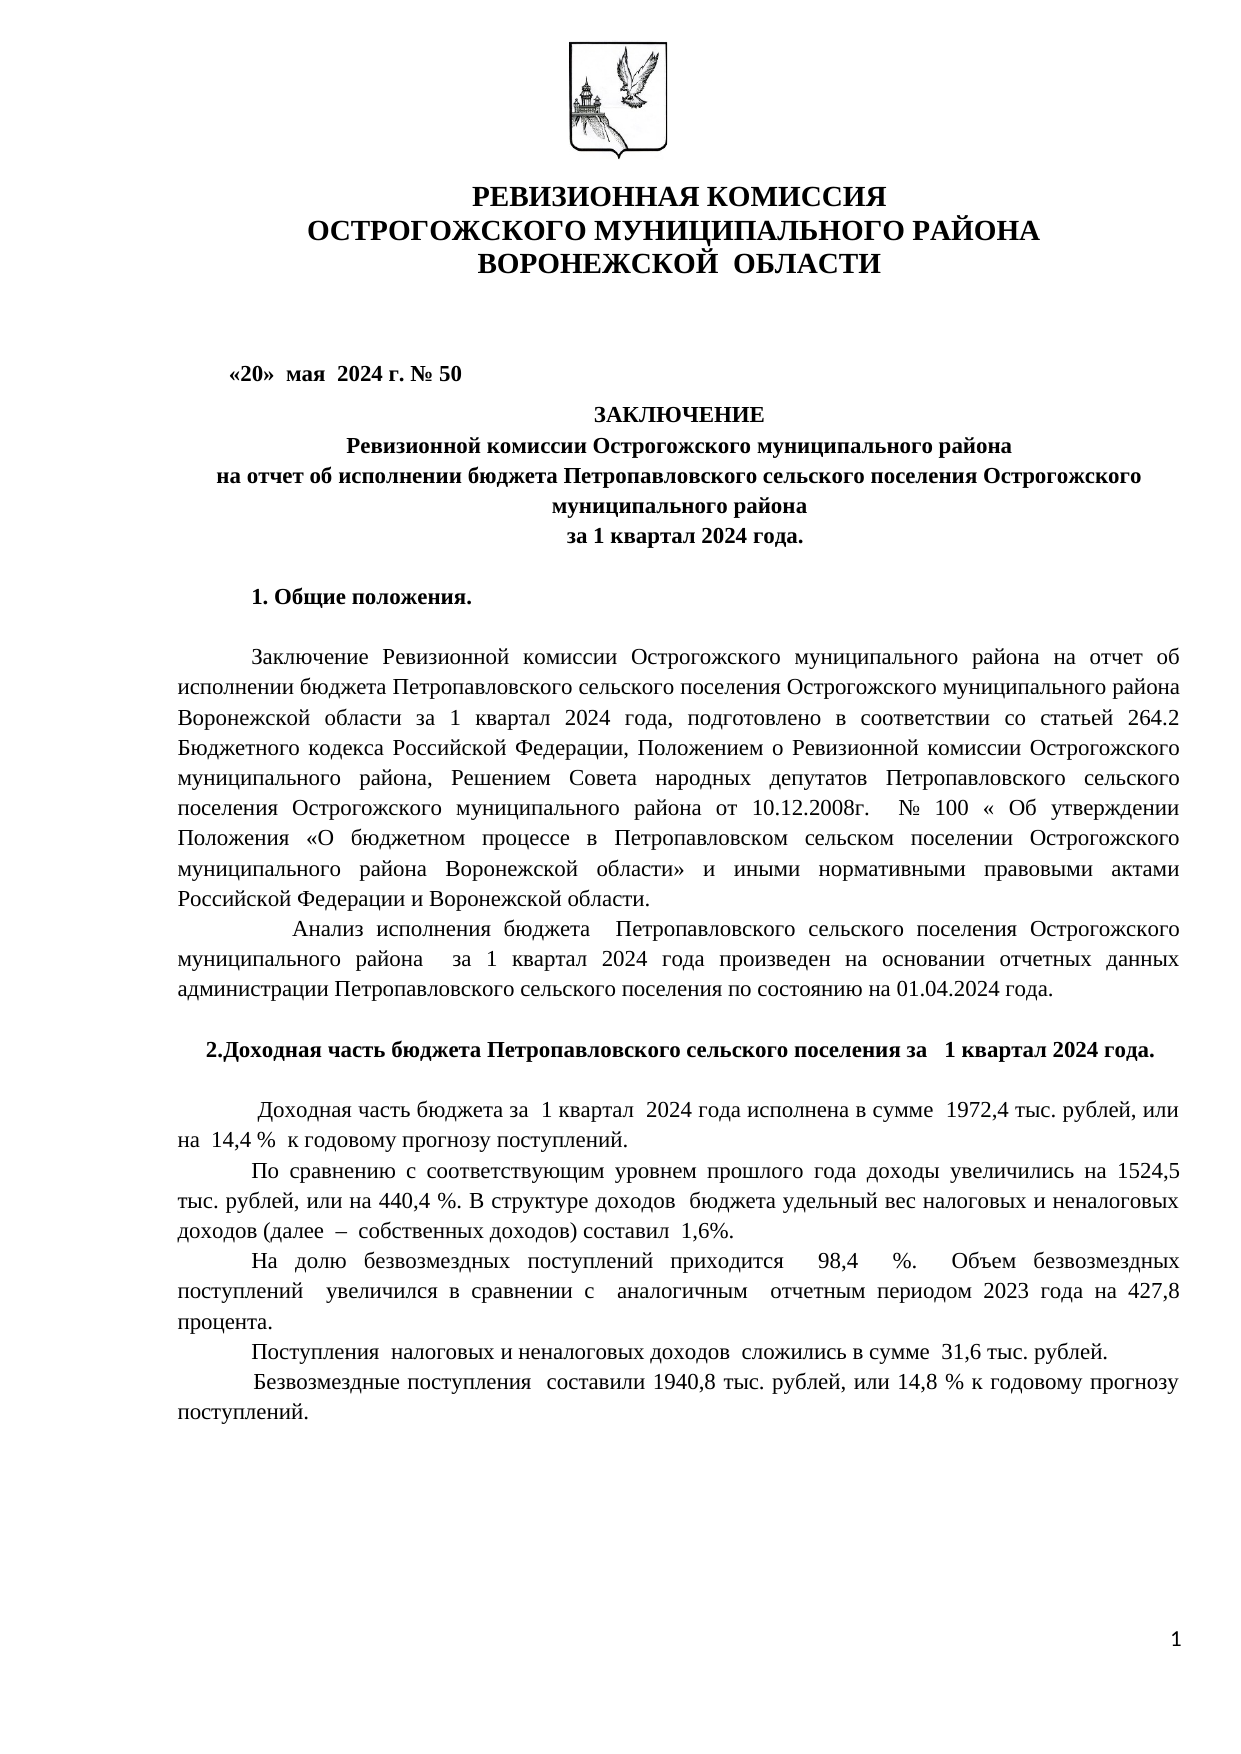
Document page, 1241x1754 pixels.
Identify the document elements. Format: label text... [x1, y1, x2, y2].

text ЗАКЛЮЧЕНИЕ [177, 402, 1181, 428]
text ОСТРОГОЖСКОГО МУНИЦИПАЛЬНОГО РАЙОНА [166, 213, 1181, 247]
text По сравнению с соответствующим уровнем прошлого года доходы увеличились на 1524,5 тыс. рублей, или на 440,4 %. В структуре доходов бюджета удельный вес налоговых и неналоговых доходов (далее – собственных доходов) составил 1,6%. [177, 1157, 1181, 1243]
text «20» мая 2024 г. № 50 [177, 360, 1181, 387]
text Доходная часть бюджета за 1 квартал 2024 года исполнена в сумме 1972,4 тыс. рублей, или на 14,4 % к годовому прогнозу поступлений. [177, 1096, 1181, 1153]
text ВОРОНЕЖСКОЙ ОБЛАСТИ [177, 247, 1181, 280]
text Ревизионной комиссии Острогожского муниципального района [177, 432, 1181, 458]
text 1. Общие положения. [177, 583, 1181, 609]
text на отчет об исполнении бюджета Петропавловского сельского поселения Острогожского муниципального района [177, 462, 1181, 518]
table_header [166, 1, 1190, 178]
text Анализ исполнения бюджета Петропавловского сельского поселения Острогожского муниципального района за 1 квартал 2024 года произведен на основании отчетных данных администрации Петропавловского сельского поселения по состоянию на 01.04.2024 года. [177, 915, 1181, 1002]
text Заключение Ревизионной комиссии Острогожского муниципального района на отчет об исполнении бюджета Петропавловского сельского поселения Острогожского муниципального района Воронежской области за 1 квартал 2024 года, подготовлено в соответствии со статьей 264.2 Бюджетного кодекса Российской Федерации, Положением о Ревизионной комиссии Острогожского муниципального района, Решением Совета народных депутатов Петропавловского сельского поселения Острогожского муниципального района от 10.12.2008г. № 100 « Об утверждении Положения «О бюджетном процессе в Петропавловском сельском поселении Острогожского муниципального района Воронежской области» и иными нормативными правовыми актами Российской Федерации и Воронежской области. [177, 643, 1181, 911]
text Безвозмездные поступления составили 1940,8 тыс. рублей, или 14,8 % к годовому прогнозу поступлений. [177, 1368, 1181, 1425]
text РЕВИЗИОННАЯ КОМИССИЯ [177, 180, 1181, 213]
text за 1 квартал 2024 года. [177, 522, 1181, 549]
text Поступления налоговых и неналоговых доходов сложились в сумме 31,6 тыс. рублей. [177, 1338, 1181, 1364]
text На долю безвозмездных поступлений приходится 98,4 %. Объем безвозмездных поступлений увеличился в сравнении с аналогичным отчетным периодом 2023 года на 427,8 процента. [177, 1247, 1181, 1334]
text 2.Доходная часть бюджета Петропавловского сельского поселения за 1 квартал 2024 года. [177, 1036, 1181, 1062]
